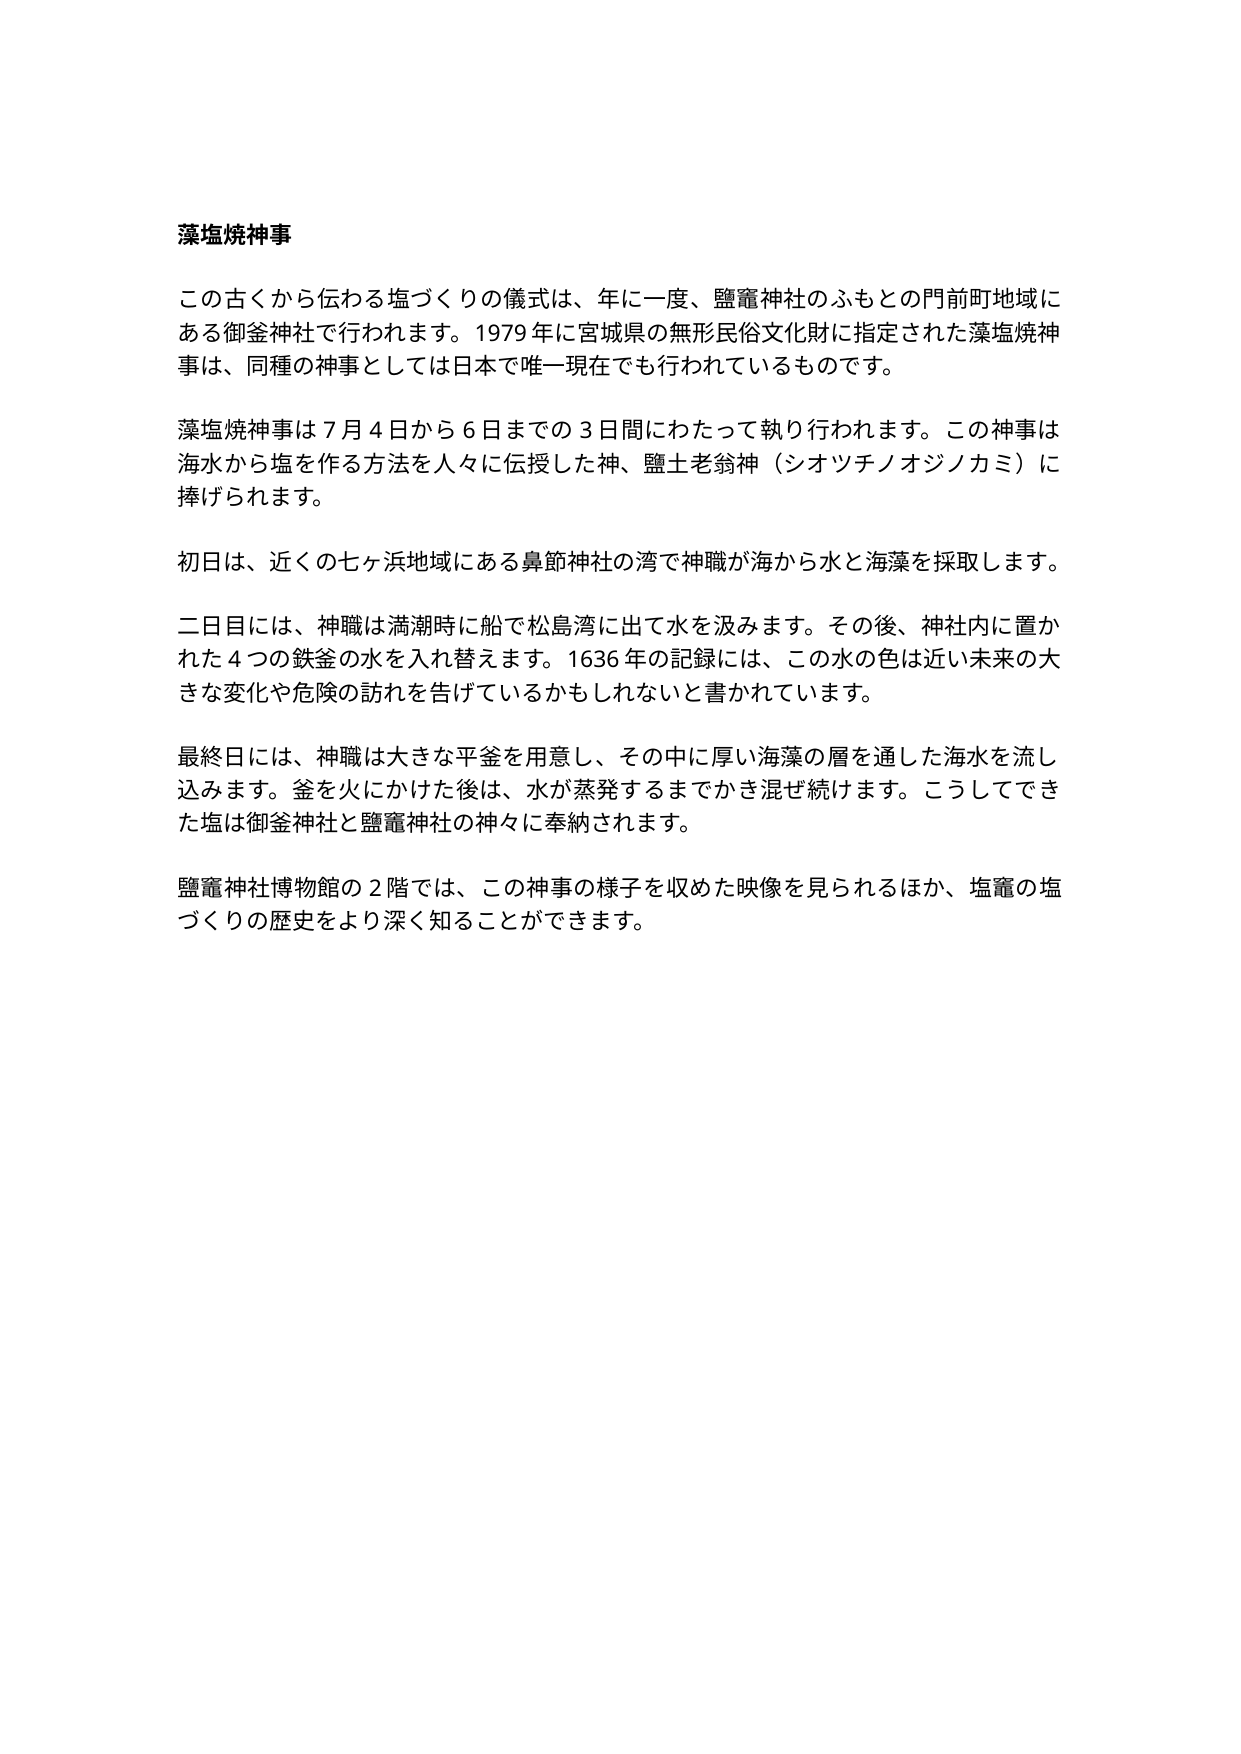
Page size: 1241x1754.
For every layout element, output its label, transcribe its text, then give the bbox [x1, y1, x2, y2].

text 最終日には、神職は大きな平釜を用意し、その中に厚い海藻の層を通した海水を流し込みます。釜を火にかけた後は、水が蒸発するまでかき混ぜ続けます。こうしてできた塩は御釜神社と鹽竈神社の神々に奉納されます。 [177, 739, 1063, 838]
text この古くから伝わる塩づくりの儀式は、年に一度、鹽竈神社のふもとの門前町地域にある御釜神社で行われます。1979年に宮城県の無形民俗文化財に指定された藻塩焼神事は、同種の神事としては日本で唯一現在でも行われているものです。 [177, 281, 1063, 381]
text 二日目には、神職は満潮時に船で松島湾に出て水を汲みます。その後、神社内に置かれた4つの鉄釜の水を入れ替えます。1636年の記録には、この水の色は近い未来の大きな変化や危険の訪れを告げているかもしれないと書かれています。 [177, 608, 1063, 708]
text 初日は、近くの七ヶ浜地域にある鼻節神社の湾で神職が海から水と海藻を採取します。 [177, 543, 1063, 577]
text 藻塩焼神事 [177, 217, 1063, 250]
text 鹽竈神社博物館の2階では、この神事の様子を収めた映像を見られるほか、塩竈の塩づくりの歴史をより深く知ることができます。 [177, 870, 1063, 936]
text 藻塩焼神事は7月4日から6日までの3日間にわたって執り行われます。この神事は海水から塩を作る方法を人々に伝授した神、鹽土老翁神（シオツチノオジノカミ）に捧げられます。 [177, 412, 1063, 512]
